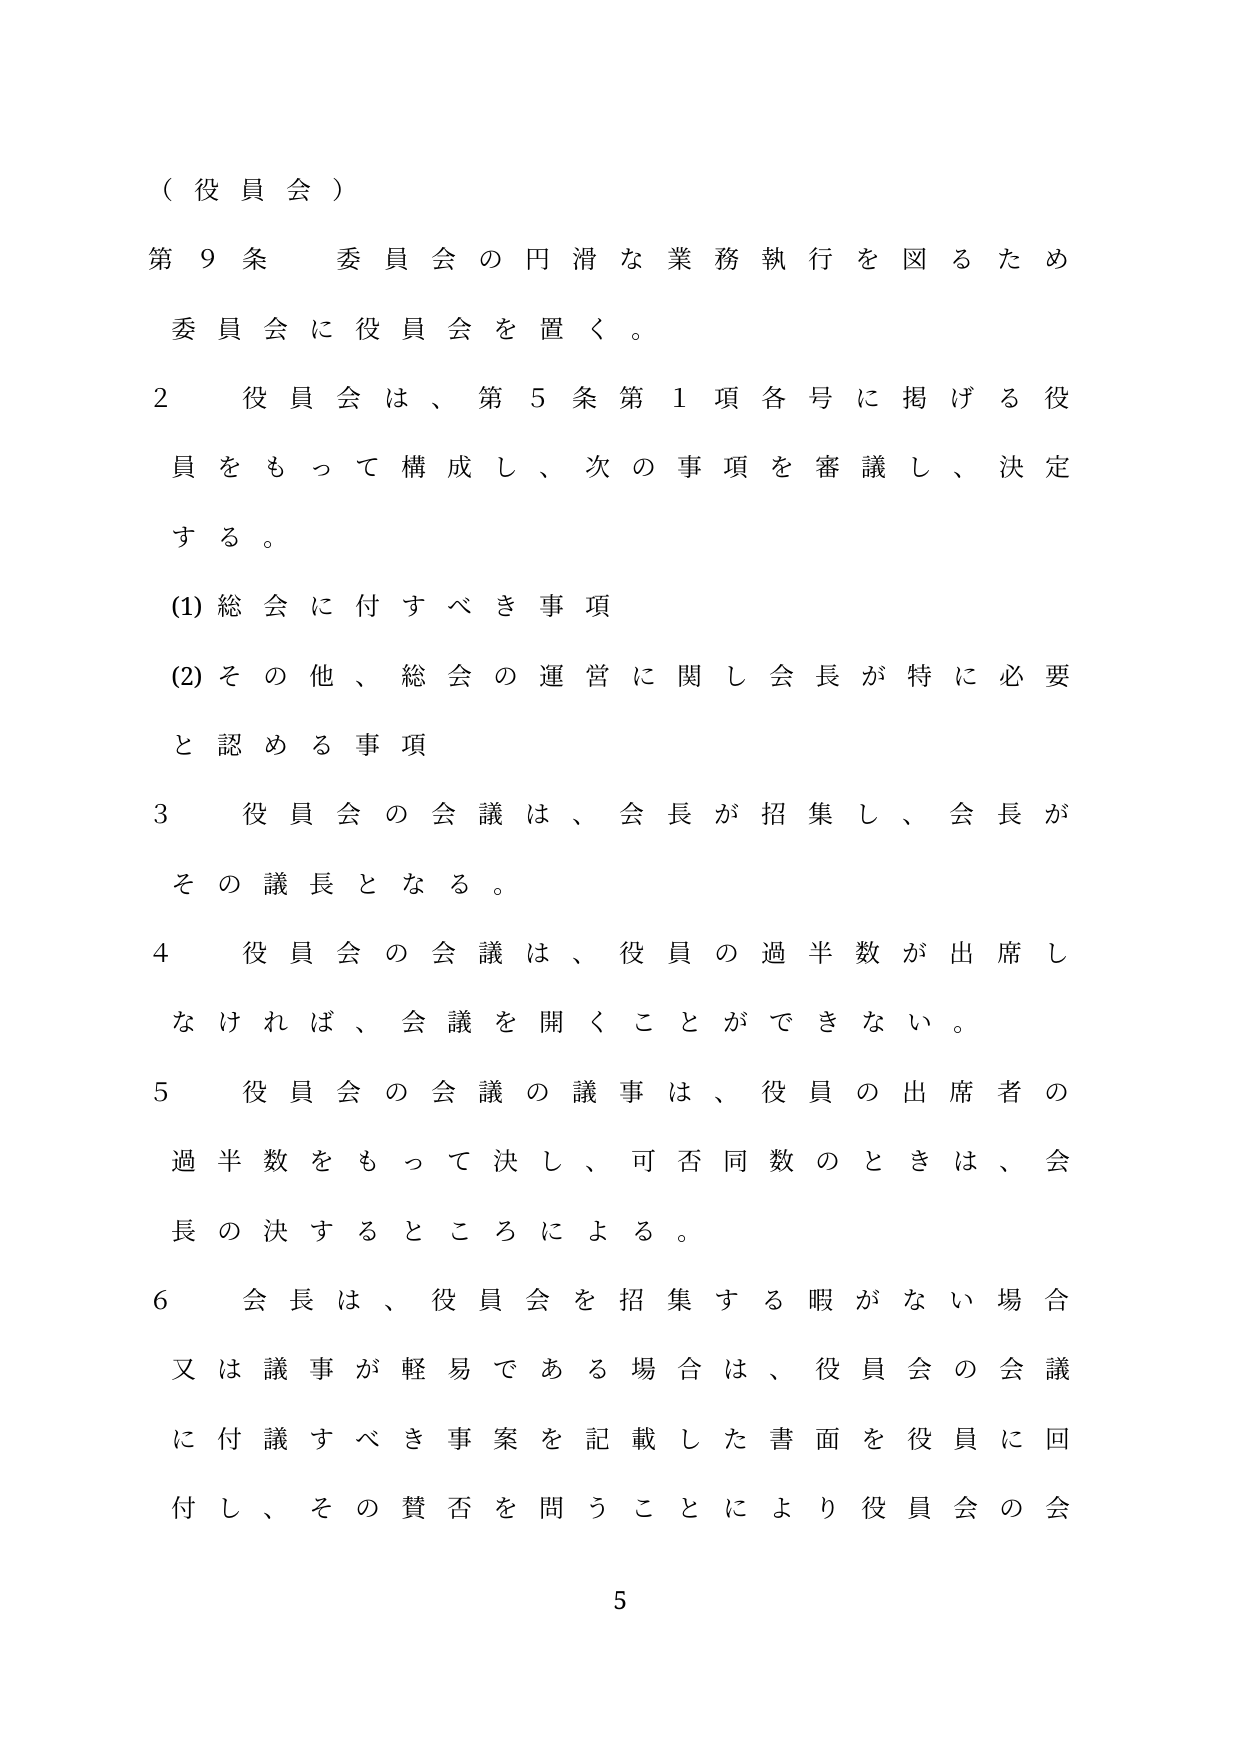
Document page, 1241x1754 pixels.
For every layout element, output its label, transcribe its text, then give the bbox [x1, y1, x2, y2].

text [148, 1264, 1092, 1541]
text （役員会） [148, 154, 1092, 223]
text ２ 役員会は、第５条第１項各号に掲げる役員をもって構成し、次の事項を審議し、決定する。 [148, 362, 1092, 570]
text ５ 役員会の会議の議事は、役員の出席者の過半数をもって決し、可否同数のときは、会長の決するところによる。 [148, 1056, 1092, 1264]
text ４ 役員会の会議は、役員の過半数が出席しなければ、会議を開くことができない。 [148, 917, 1092, 1056]
text (1) 総会に付すべき事項 [148, 570, 1092, 639]
text (2) その他、総会の運営に関し会長が特に必要と認める事項 [171, 639, 1092, 778]
text 第９条 委員会の円滑な業務執行を図るため、委員会に役員会を置く。 [148, 223, 1092, 362]
text ３ 役員会の会議は、会長が招集し、会長がその議長となる。 [148, 778, 1092, 917]
